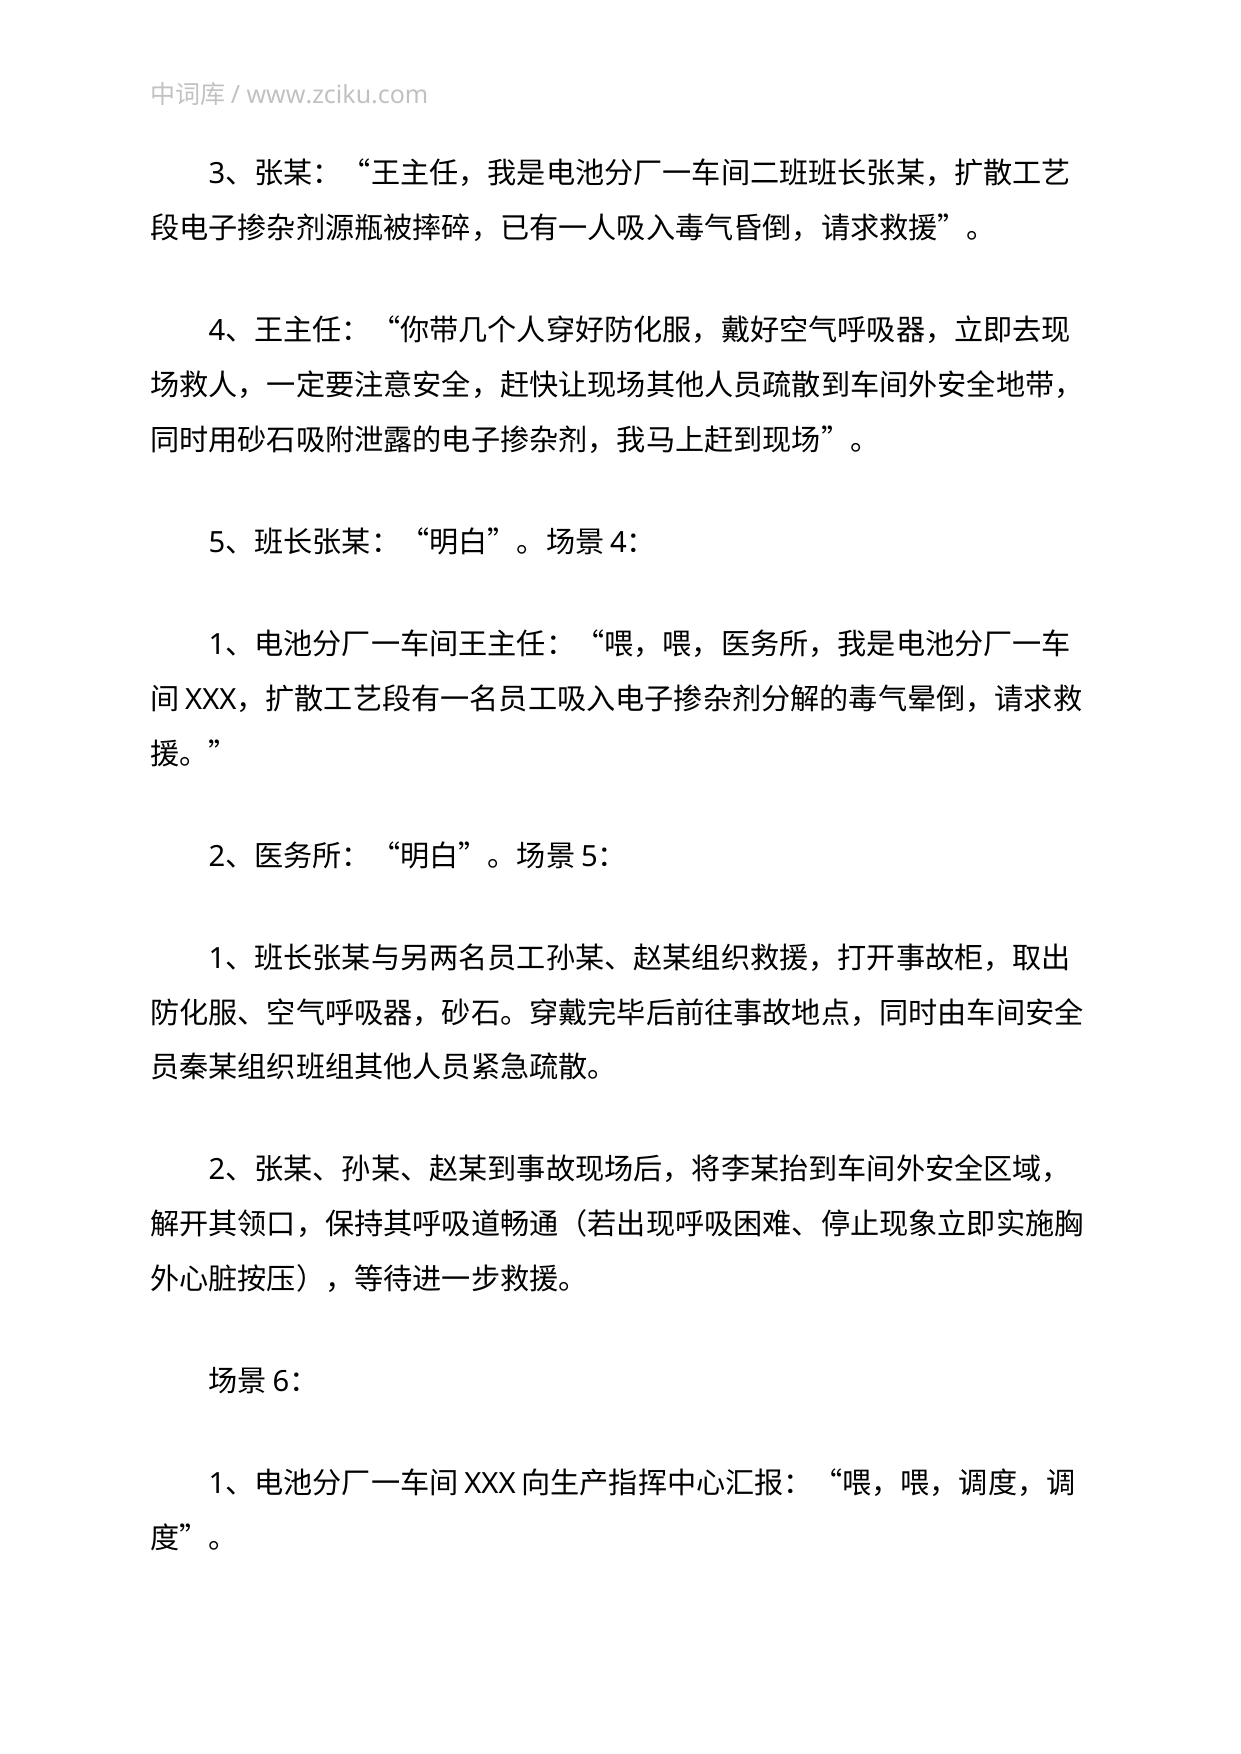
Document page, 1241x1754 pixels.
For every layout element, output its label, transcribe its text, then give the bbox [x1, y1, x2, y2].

text 场景6： [150, 1357, 1090, 1400]
text 1、班长张某与另两名员工孙某、赵某组织救援，打开事故柜，取出防化服、空气呼吸器，砂石。穿戴完毕后前往事故地点，同时由车间安全员秦某组织班组其他人员紧急疏散。 [150, 934, 1090, 1086]
text 2、医务所：“明白”。场景5： [150, 832, 1090, 874]
text 3、张某：“王主任，我是电池分厂一车间二班班长张某，扩散工艺段电子掺杂剂源瓶被摔碎，已有一人吸入毒气昏倒，请求救援”。 [150, 150, 1090, 247]
text 5、班长张某：“明白”。场景4： [150, 518, 1090, 561]
text 1、电池分厂一车间XXX向生产指挥中心汇报：“喂，喂，调度，调度”。 [150, 1459, 1090, 1557]
text 4、王主任：“你带几个人穿好防化服，戴好空气呼吸器，立即去现场救人，一定要注意安全，赶快让现场其他人员疏散到车间外安全地带，同时用砂石吸附泄露的电子掺杂剂，我马上赶到现场”。 [150, 307, 1090, 459]
text 2、张某、孙某、赵某到事故现场后，将李某抬到车间外安全区域，解开其领口，保持其呼吸道畅通（若出现呼吸困难、停止现象立即实施胸外心脏按压），等待进一步救援。 [150, 1146, 1090, 1298]
text 1、电池分厂一车间王主任：“喂，喂，医务所，我是电池分厂一车间XXX，扩散工艺段有一名员工吸入电子掺杂剂分解的毒气晕倒，请求救援。” [150, 620, 1090, 773]
